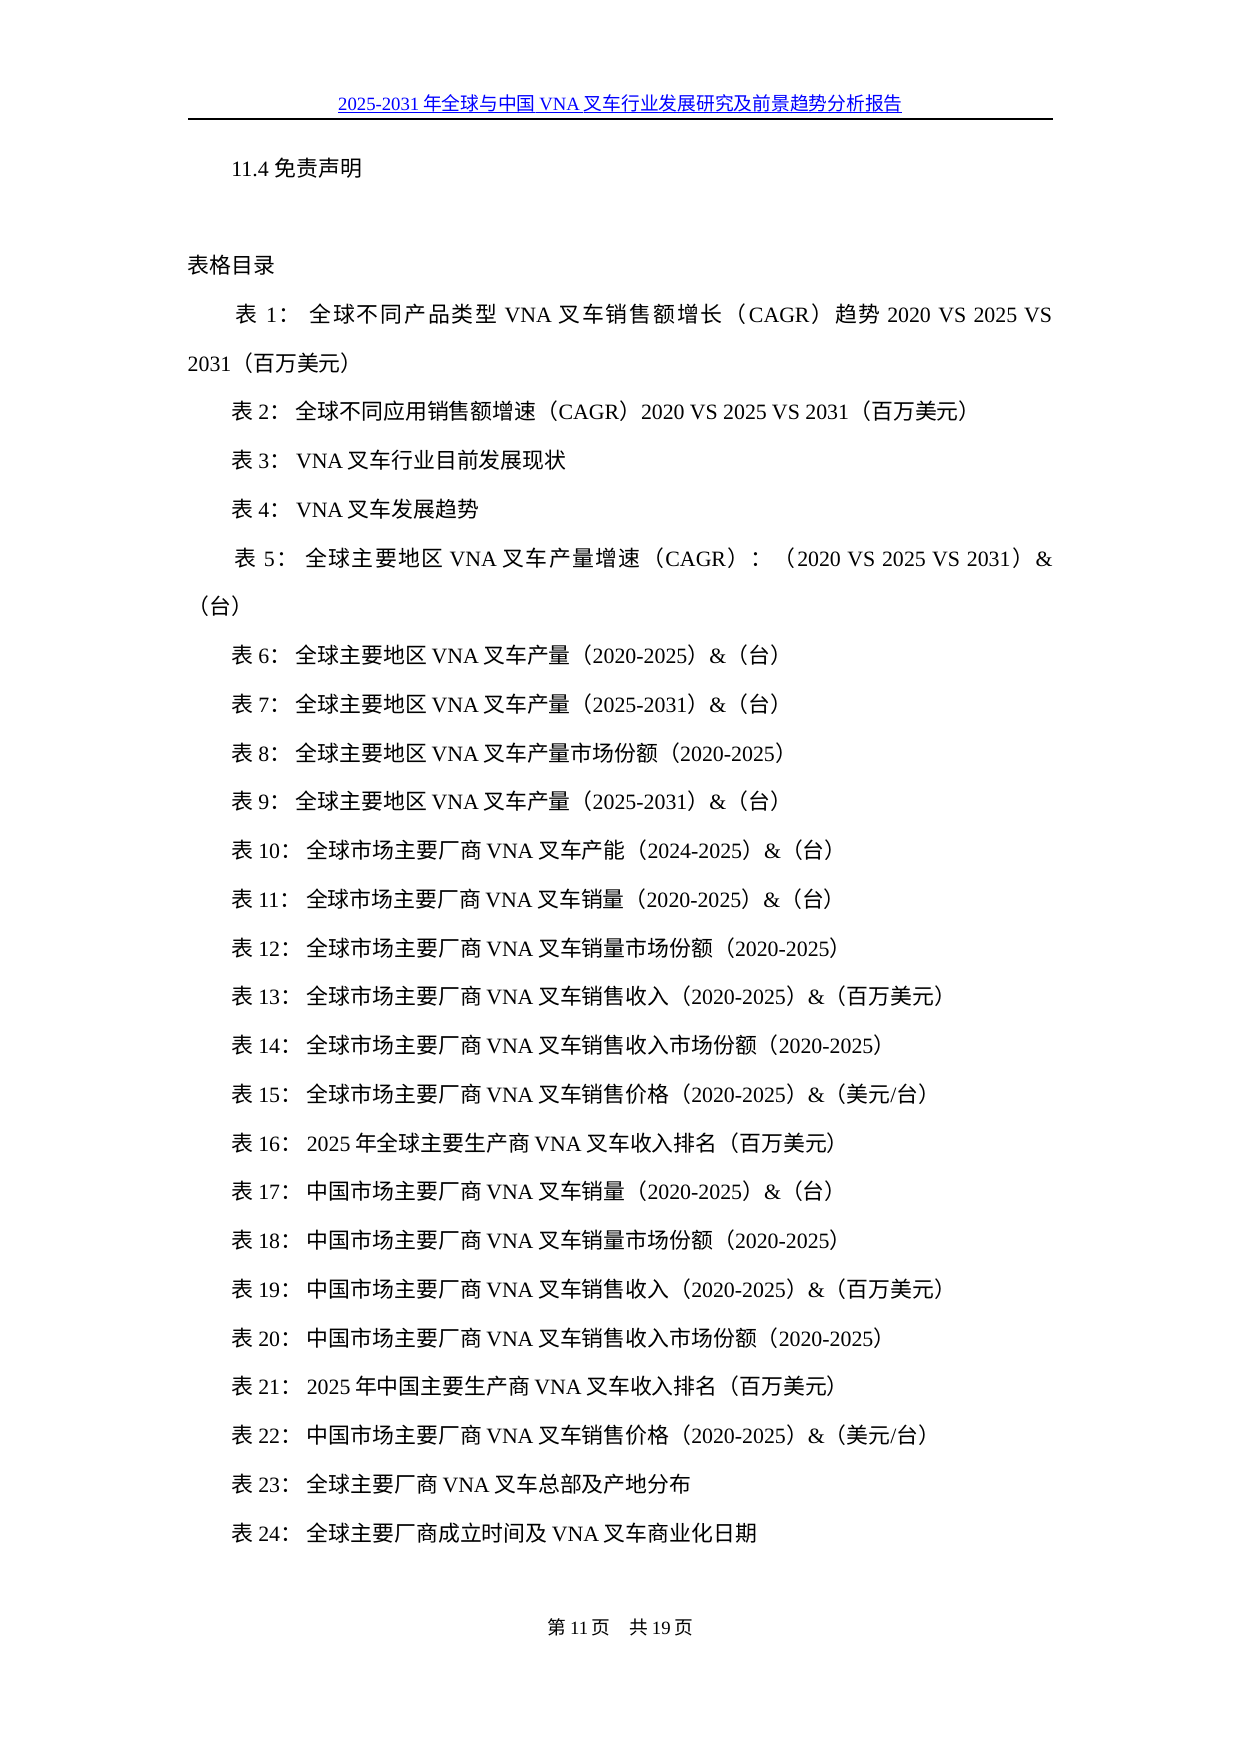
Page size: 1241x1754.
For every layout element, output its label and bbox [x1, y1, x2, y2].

text [187, 150, 1053, 1548]
